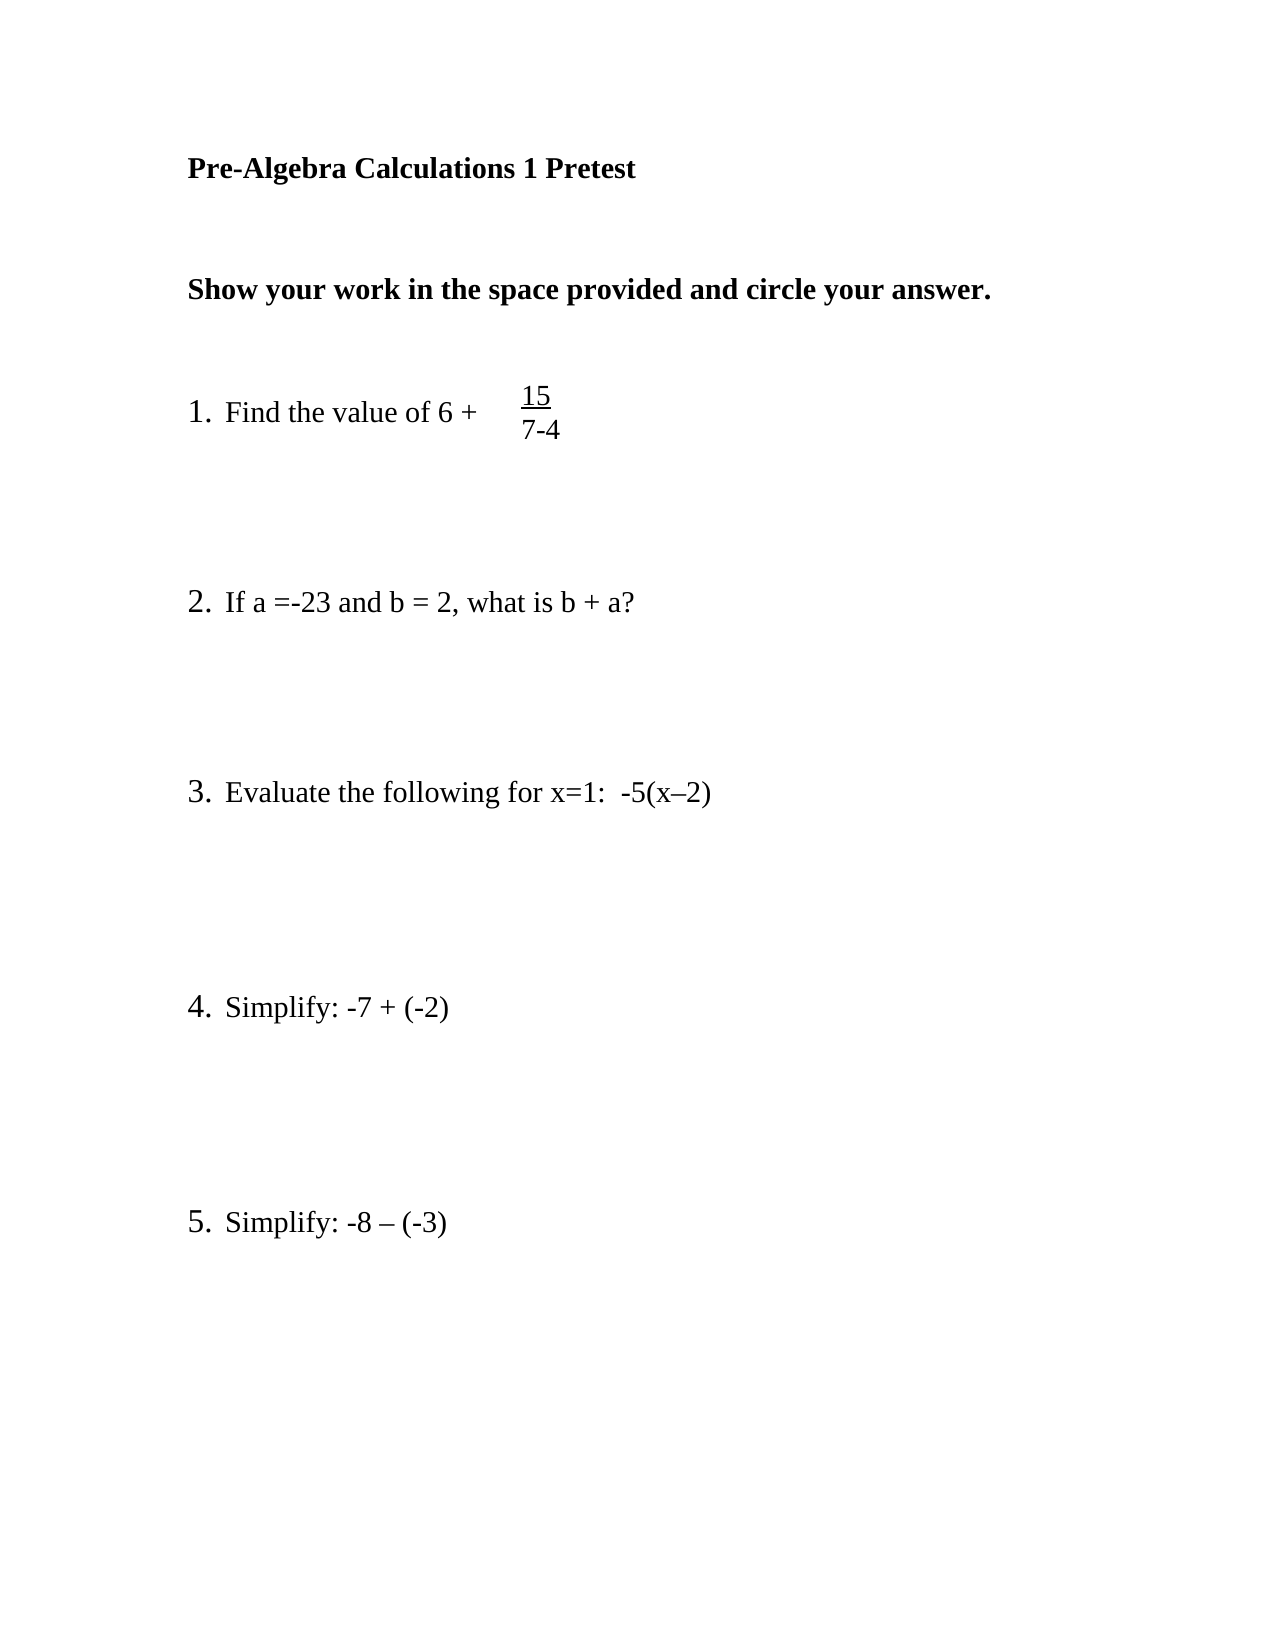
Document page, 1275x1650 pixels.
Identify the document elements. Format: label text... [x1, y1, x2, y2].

list Evaluate the following for x=1: -5(x–2) [187, 772, 1087, 810]
list Simplify: -7 + (-2) [187, 987, 1087, 1025]
list Find the value of 6 + [187, 392, 1087, 430]
text Pre-Algebra Calculations 1 Pretest [187, 150, 1087, 185]
text Show your work in the space provided and circle your answer. [187, 271, 1087, 306]
list If a =-23 and b = 2, what is b + a? [187, 582, 1087, 620]
list Simplify: -8 – (-3) [187, 1202, 1087, 1240]
